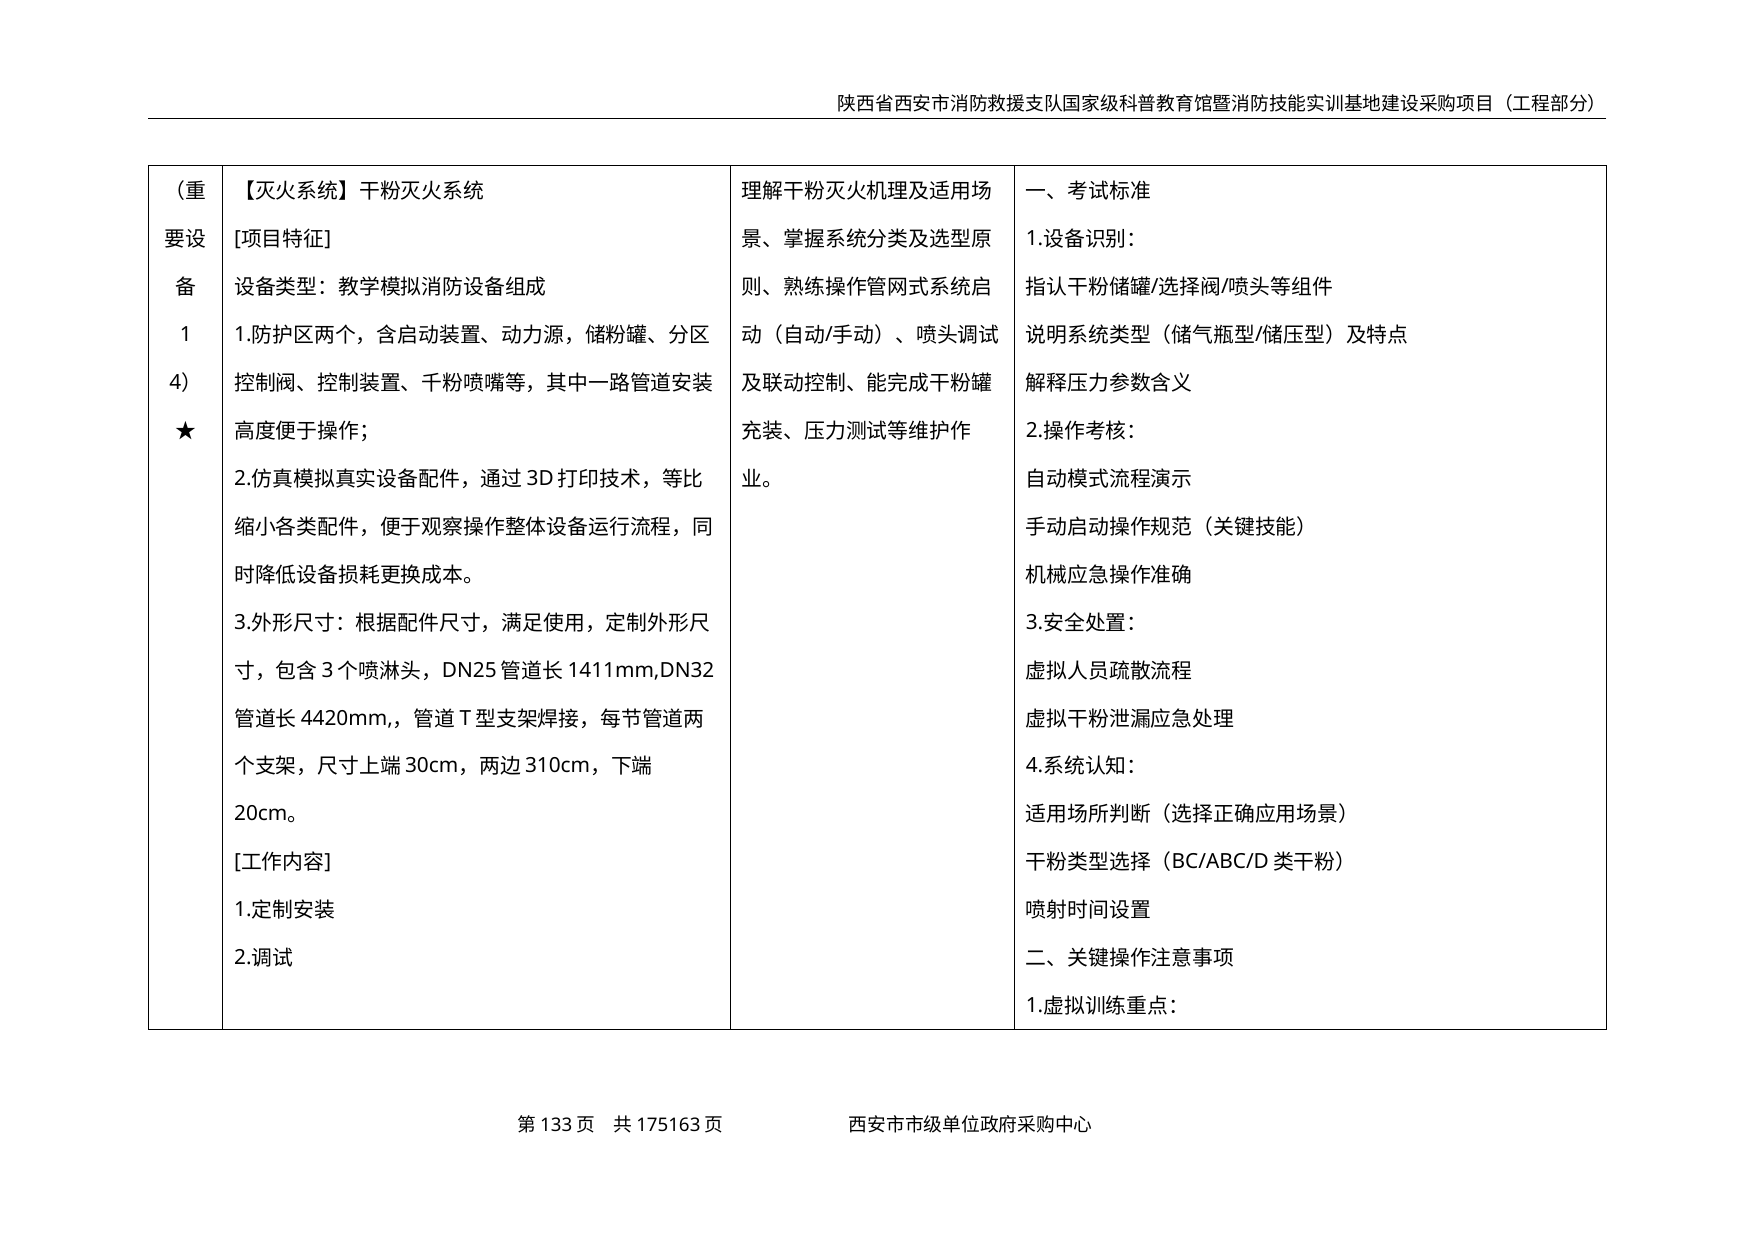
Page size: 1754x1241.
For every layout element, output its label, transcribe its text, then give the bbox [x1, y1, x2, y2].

table_cell 理解干粉灭火机理及适用场景、掌握系统分类及选型原则、熟练操作管网式系统启动（自动/手动）、喷头调试及联动控制、能完成干粉罐充装、压力测试等维护作业。 [731, 166, 1014, 1028]
table_cell （重要设备14）★ [149, 166, 222, 1028]
table_cell 【灭火系统】干粉灭火系统 [项目特征] 设备类型：教学模拟消防设备组成 1.防护区两个，含启动装置、动力源，储粉罐、分区控制阀、控制装置、千粉喷嘴等，其中一路管道安装高度便于操作； 2.仿真模拟真实设备配件，通过3D打印技术，等比缩小各类配件，便于观察操作整体设备运行流程，同时降低设备损耗更换成本。 3.外形尺寸：根据配件尺寸，满足使用，定制外形尺寸，包含3个喷淋头，DN25管道长1411mm,DN32管道长4420mm,，管道T型支架焊接，每节管道两个支架，尺寸上端30cm，两边310cm，下端20cm。 [工作内容] 1.定制安装 2.调试 [223, 166, 730, 1028]
table_cell 一、考试标准 1.设备识别： 指认干粉储罐/选择阀/喷头等组件 说明系统类型（储气瓶型/储压型）及特点 解释压力参数含义 2.操作考核： 自动模式流程演示 手动启动操作规范（关键技能） 机械应急操作准确 3.安全处置： 虚拟人员疏散流程 虚拟干粉泄漏应急处理 4.系统认知： 适用场所判断（选择正确应用场景） 干粉类型选择（BC/ABC/D类干粉） 喷射时间设置 二、关键操作注意事项 1.虚拟训练重点： 必须完成30秒延时内的虚拟人员清场 机械应急操作时虚拟工具使用规范 虚拟压力表读数识别（1.6级精度） 2.考试禁止行为： 跳过虚拟安全确认步骤 错误选择干粉类型（如BC类用于A类火灾） 操作超时（单场景≤5分钟） [1015, 166, 1606, 1028]
